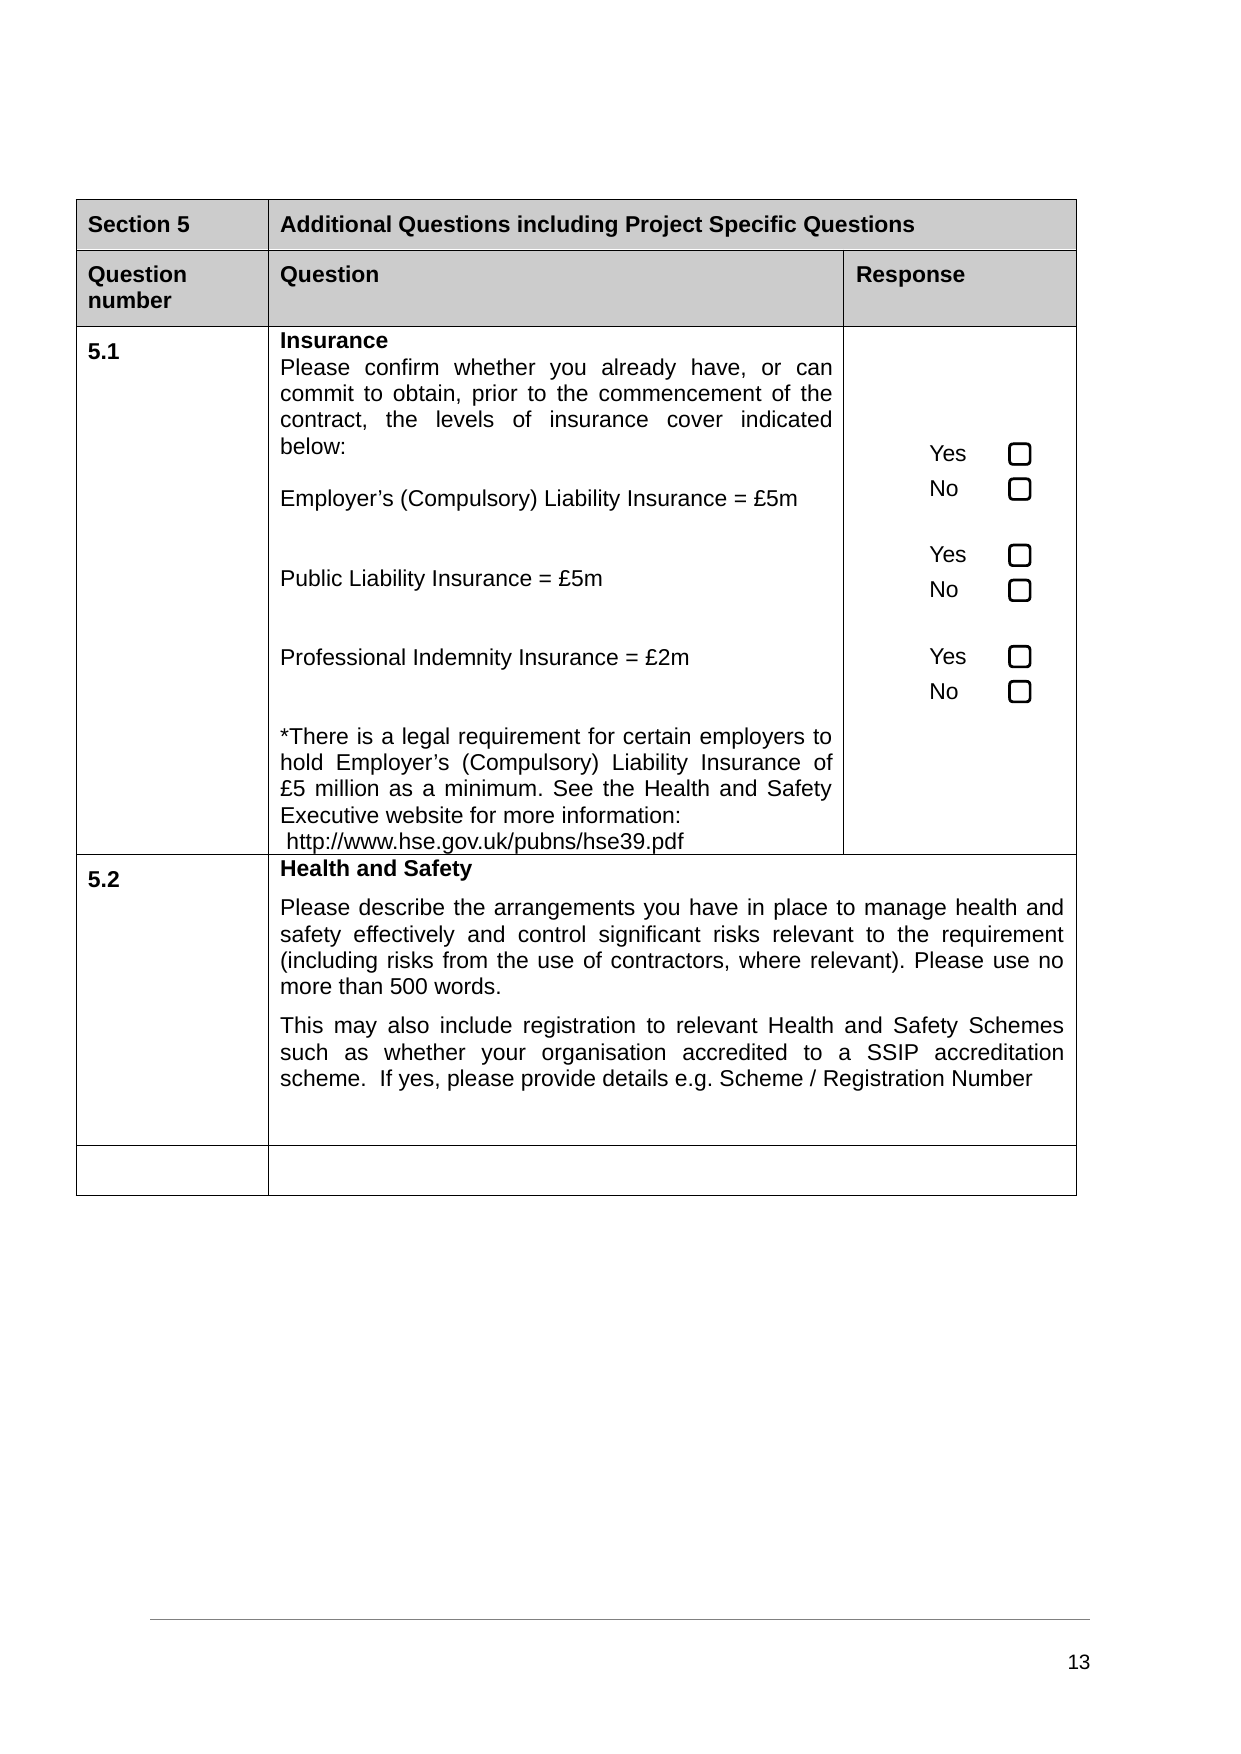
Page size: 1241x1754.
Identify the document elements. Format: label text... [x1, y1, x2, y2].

table_cell Yes ▢ No ▢ Yes ▢ No ▢ Yes ▢ No ▢ [844, 327, 1076, 854]
table_header Section 5 [77, 200, 268, 249]
table_cell Question number [77, 251, 268, 326]
table_cell Question [269, 251, 843, 326]
table_cell [269, 1146, 1076, 1195]
table_cell 5.1 [77, 327, 268, 854]
table_cell Health and Safety Please describe the arrangements you have in place to manage health and safety effectively and control significant risks relevant to the requirement (including risks from the use of contractors, where relevant). Please use no more than 500 words. This may also include registration to relevant Health and Safety Schemes such as whether your organisation accredited to a SSIP accreditation scheme. If yes, please provide details e.g. Scheme / Registration Number [269, 855, 1076, 1145]
table_header Additional Questions including Project Specific Questions [269, 200, 1076, 249]
table_cell Response [844, 251, 1076, 326]
table_cell [77, 1146, 268, 1195]
table_cell 5.2 [77, 855, 268, 1145]
table_cell Insurance Please confirm whether you already have, or can commit to obtain, prior to the commencement of the contract, the levels of insurance cover indicated below: Employer’s (Compulsory) Liability Insurance = £5m Public Liability Insurance = £5m Professional Indemnity Insurance = £2m *There is a legal requirement for certain employers to hold Employer’s (Compulsory) Liability Insurance of £5 million as a minimum. See the Health and Safety Executive website for more information: http://www.hse.gov.uk/pubns/hse39.pdf [269, 327, 843, 854]
